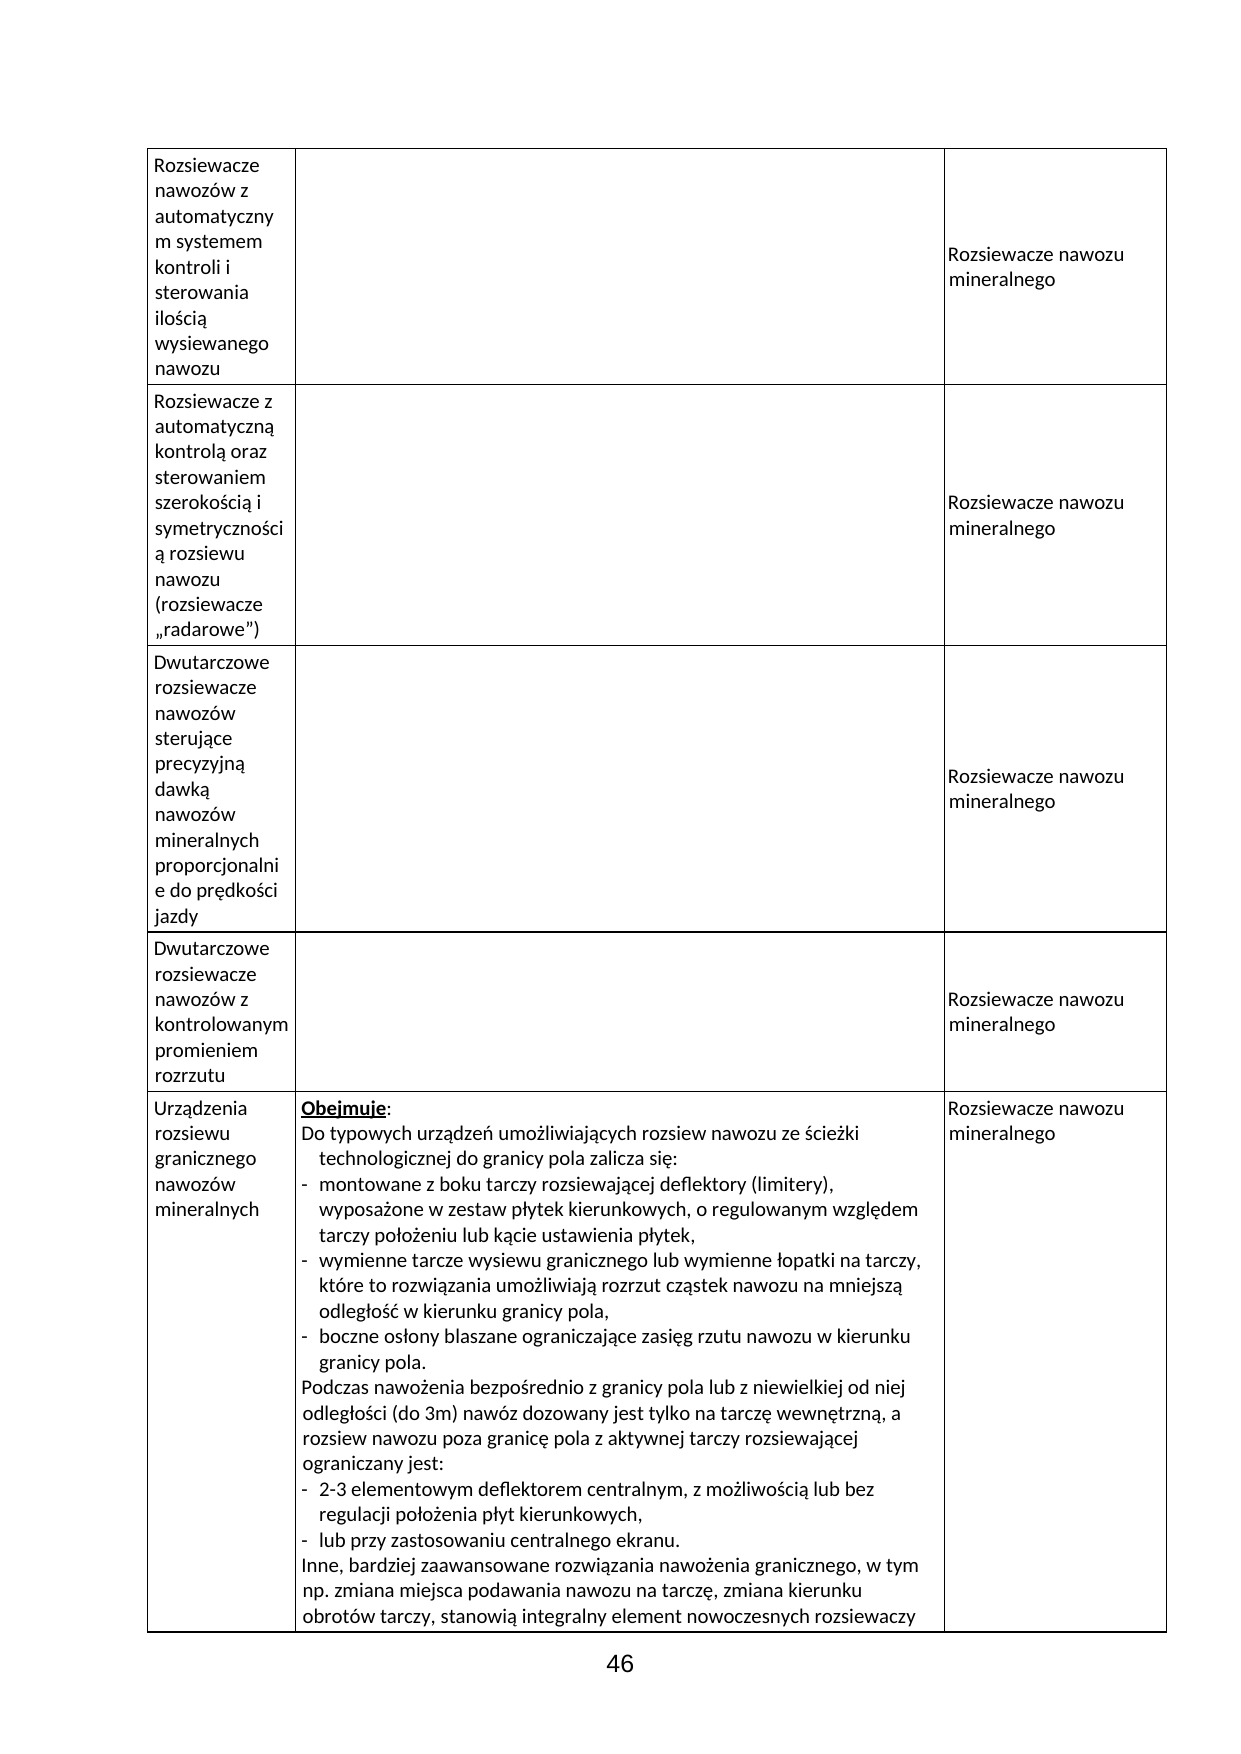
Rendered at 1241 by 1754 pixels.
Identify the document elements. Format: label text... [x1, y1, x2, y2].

table_cell Rozsiewacze z automatyczną kontrolą oraz sterowaniem szerokością i symetrycznością rozsiewu nawozu (rozsiewacze „radarowe”) [148, 385, 295, 645]
table_cell [296, 646, 944, 931]
table_cell Rozsiewacze nawozu mineralnego [945, 646, 1166, 931]
table_cell [296, 149, 944, 384]
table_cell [148, 1092, 295, 1631]
table_cell [296, 933, 944, 1091]
table_cell Dwutarczowe rozsiewacze nawozów sterujące precyzyjną dawką nawozów mineralnych proporcjonalnie do prędkości jazdy [148, 646, 295, 931]
table_cell Dwutarczowe rozsiewacze nawozów z kontrolowanym promieniem rozrzutu [148, 933, 295, 1091]
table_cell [945, 149, 1166, 384]
table_cell Rozsiewacze nawozu mineralnego [945, 933, 1166, 1091]
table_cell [945, 1092, 1166, 1631]
table_cell Rozsiewacze nawozów z automatycznym systemem kontroli i sterowania ilością wysiewanego nawozu [148, 149, 295, 384]
table_cell Rozsiewacze nawozu mineralnego [945, 385, 1166, 645]
table_cell [296, 385, 944, 645]
